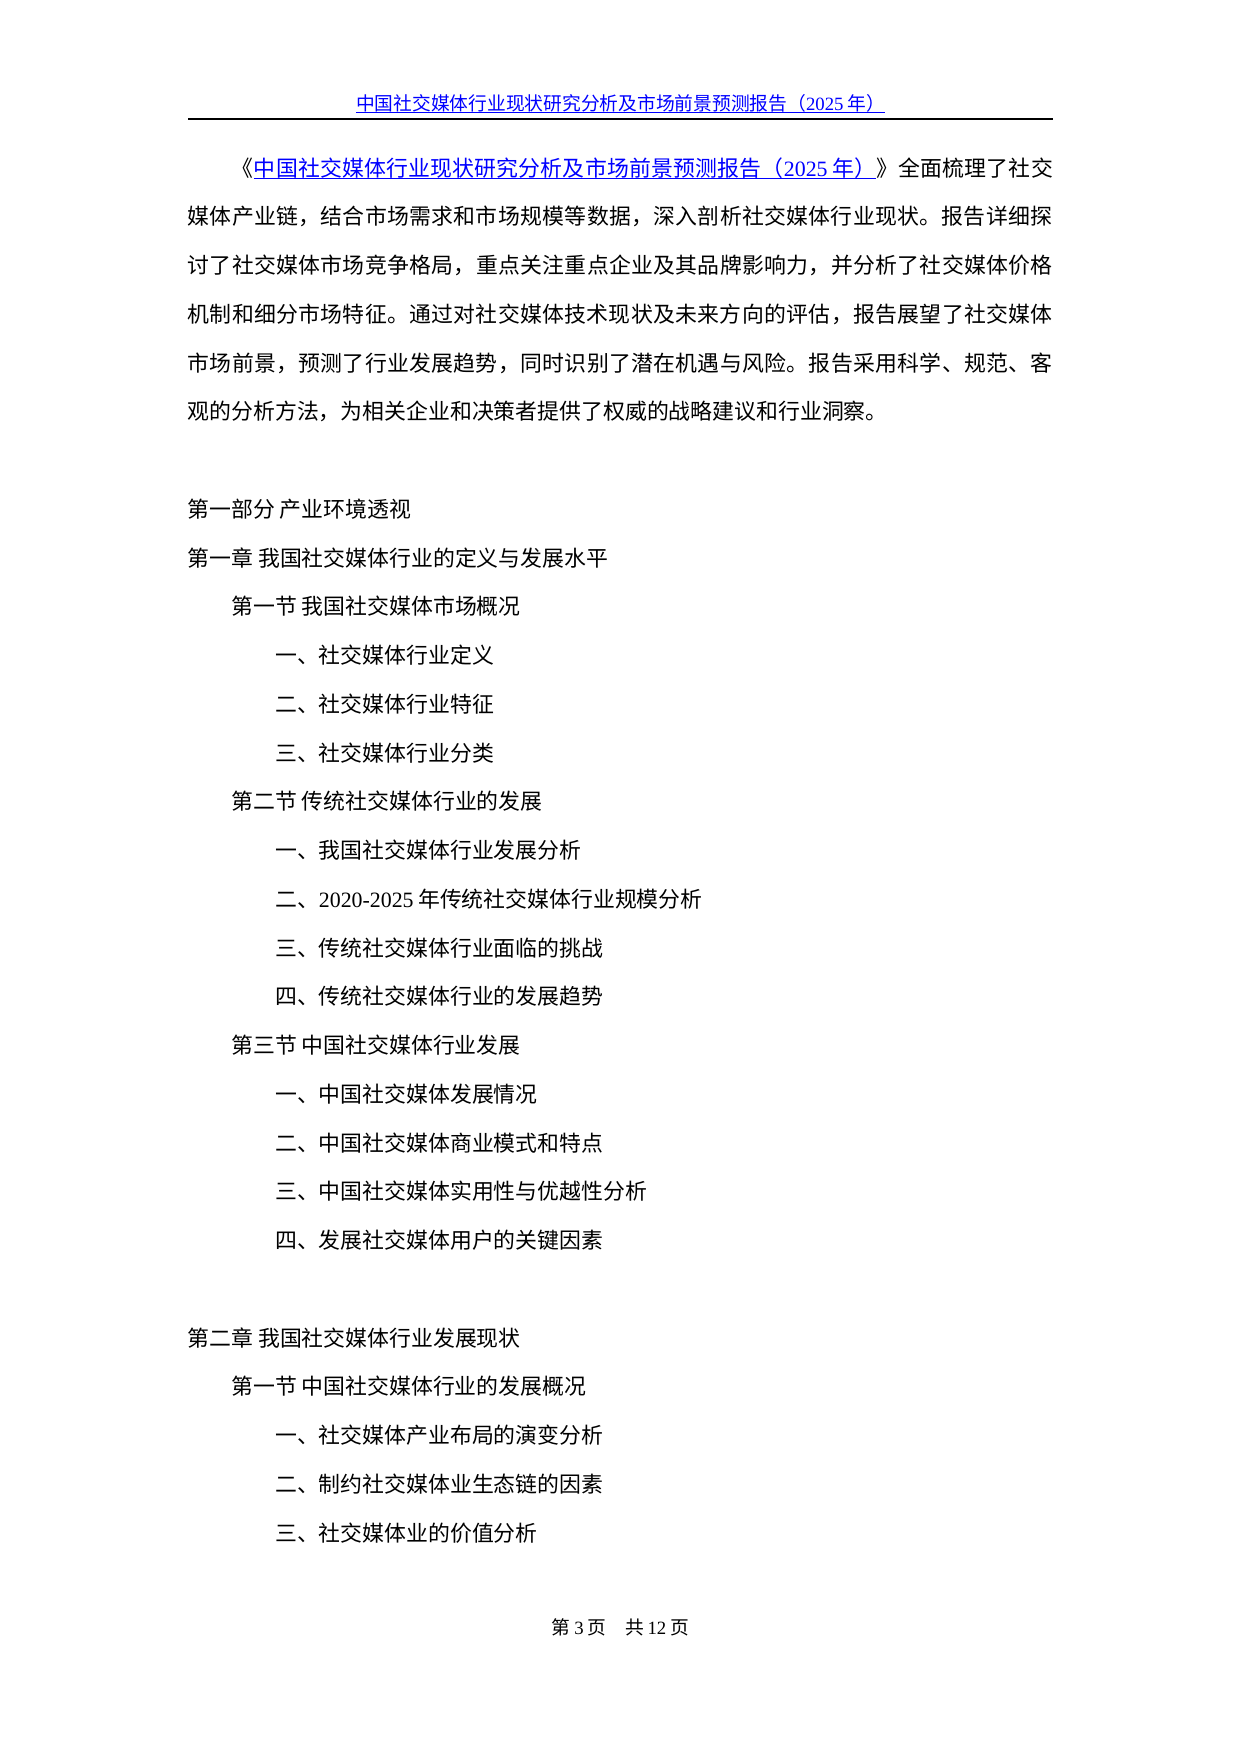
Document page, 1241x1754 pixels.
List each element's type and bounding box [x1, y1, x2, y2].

text [187, 150, 1053, 1548]
